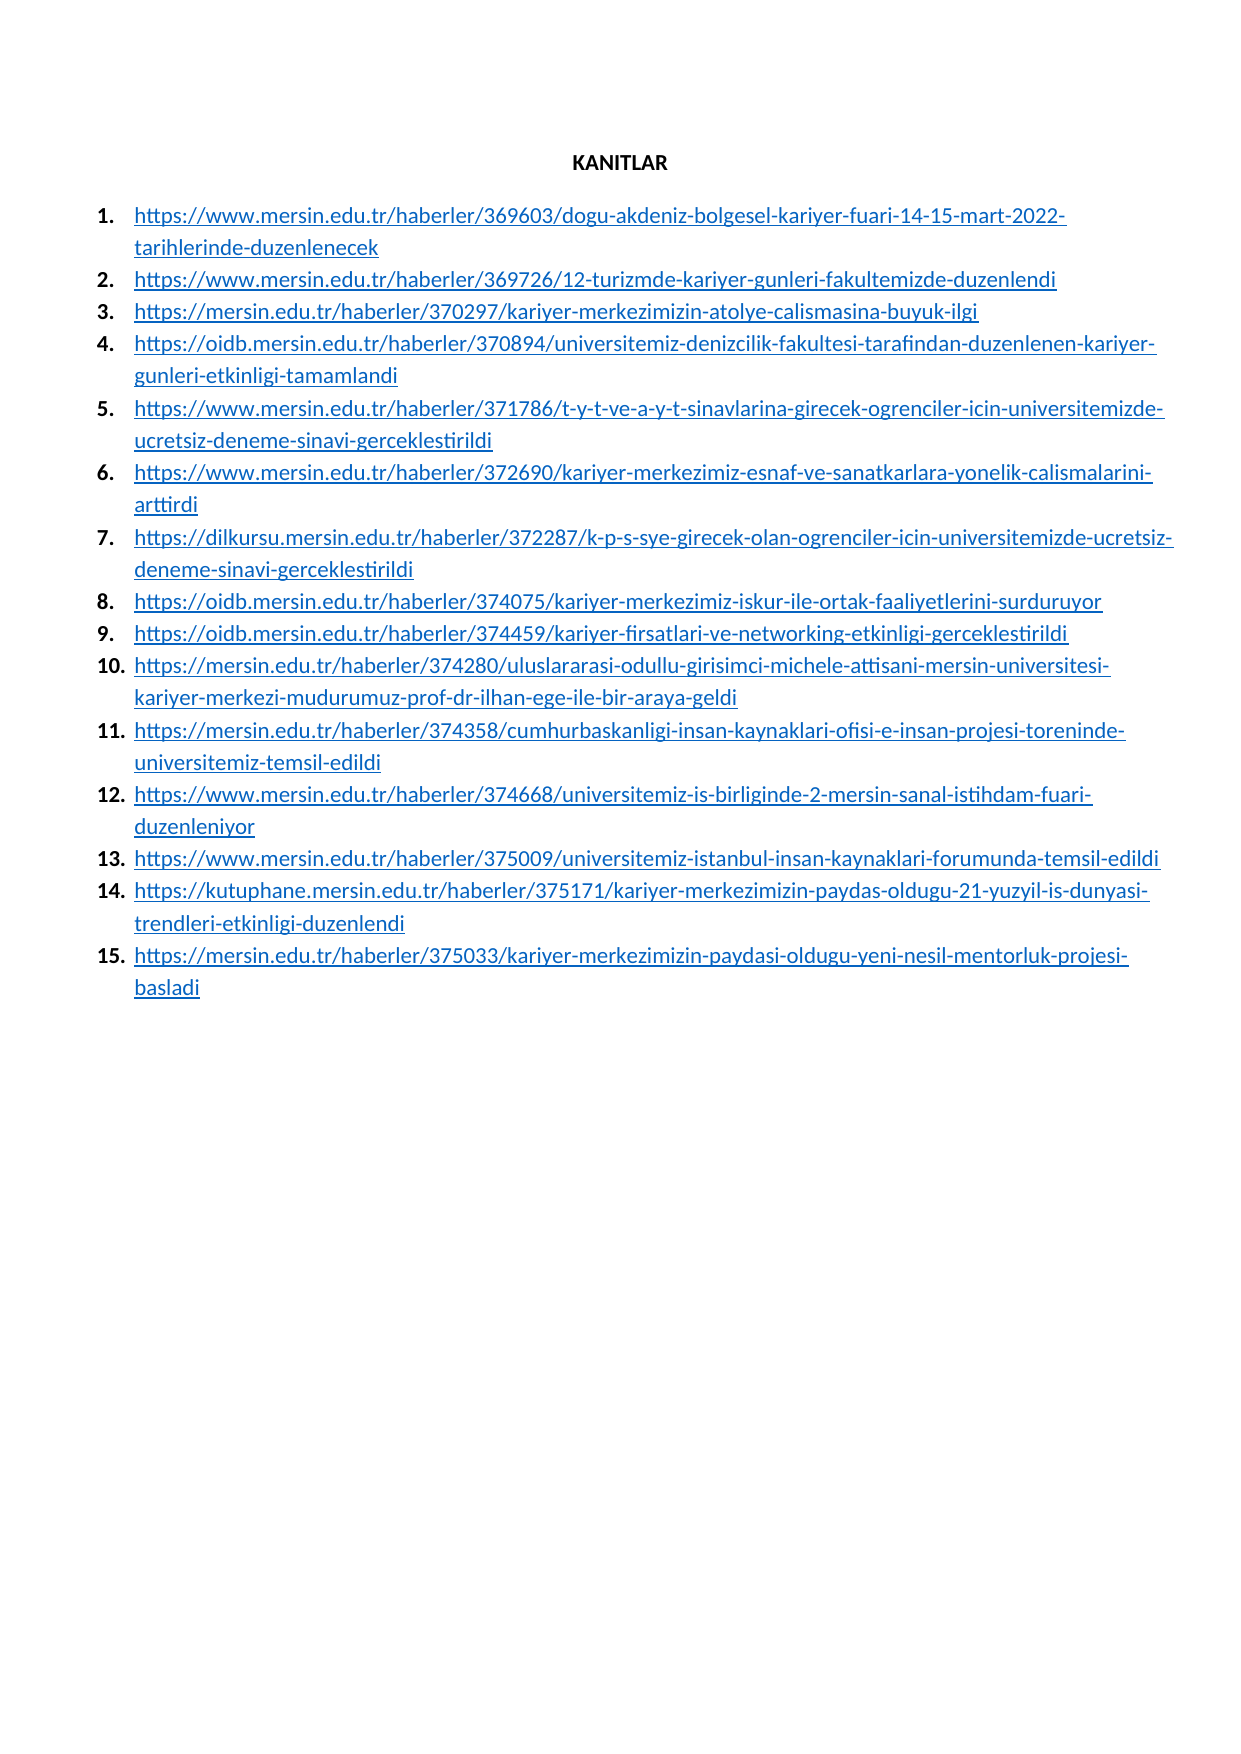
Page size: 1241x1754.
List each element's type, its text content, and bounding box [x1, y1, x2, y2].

list https://oidb.mersin.edu.tr/haberler/374075/kariyer-merkezimiz-iskur-ile-ortak-faaliyetlerini-surduruyor [97, 587, 1181, 615]
text KANITLAR [59, 148, 1181, 176]
list https://oidb.mersin.edu.tr/haberler/374459/kariyer-firsatlari-ve-networking-etkinligi-gerceklestirildi [97, 619, 1181, 647]
list https://www.mersin.edu.tr/haberler/371786/t-y-t-ve-a-y-t-sinavlarina-girecek-ogrenciler-icin-universitemizde-ucretsiz-deneme-sinavi-gerceklestirildi [97, 394, 1181, 454]
list https://mersin.edu.tr/haberler/374358/cumhurbaskanligi-insan-kaynaklari-ofisi-e-insan-projesi-toreninde-universitemiz-temsil-edildi [97, 716, 1181, 776]
list https://www.mersin.edu.tr/haberler/372690/kariyer-merkezimiz-esnaf-ve-sanatkarlara-yonelik-calismalarini-arttirdi [97, 458, 1181, 518]
list https://www.mersin.edu.tr/haberler/374668/universitemiz-is-birliginde-2-mersin-sanal-istihdam-fuari-duzenleniyor [97, 780, 1181, 840]
list https://www.mersin.edu.tr/haberler/375009/universitemiz-istanbul-insan-kaynaklari-forumunda-temsil-edildi [97, 844, 1181, 872]
list https://oidb.mersin.edu.tr/haberler/370894/universitemiz-denizcilik-fakultesi-tarafindan-duzenlenen-kariyer-gunleri-etkinligi-tamamlandi [97, 329, 1181, 390]
list https://www.mersin.edu.tr/haberler/369726/12-turizmde-kariyer-gunleri-fakultemizde-duzenlendi [97, 265, 1181, 293]
list https://www.mersin.edu.tr/haberler/369603/dogu-akdeniz-bolgesel-kariyer-fuari-14-15-mart-2022-tarihlerinde-duzenlenecek [97, 201, 1181, 261]
list https://dilkursu.mersin.edu.tr/haberler/372287/k-p-s-sye-girecek-olan-ogrenciler-icin-universitemizde-ucretsiz-deneme-sinavi-gerceklestirildi [97, 523, 1181, 583]
list https://mersin.edu.tr/haberler/370297/kariyer-merkezimizin-atolye-calismasina-buyuk-ilgi [97, 297, 1181, 325]
list https://mersin.edu.tr/haberler/374280/uluslararasi-odullu-girisimci-michele-attisani-mersin-universitesi-kariyer-merkezi-mudurumuz-prof-dr-ilhan-ege-ile-bir-araya-geldi [97, 651, 1181, 712]
list https://kutuphane.mersin.edu.tr/haberler/375171/kariyer-merkezimizin-paydas-oldugu-21-yuzyil-is-dunyasi-trendleri-etkinligi-duzenlendi [97, 877, 1181, 937]
list https://mersin.edu.tr/haberler/375033/kariyer-merkezimizin-paydasi-oldugu-yeni-nesil-mentorluk-projesi-basladi [97, 941, 1181, 1001]
